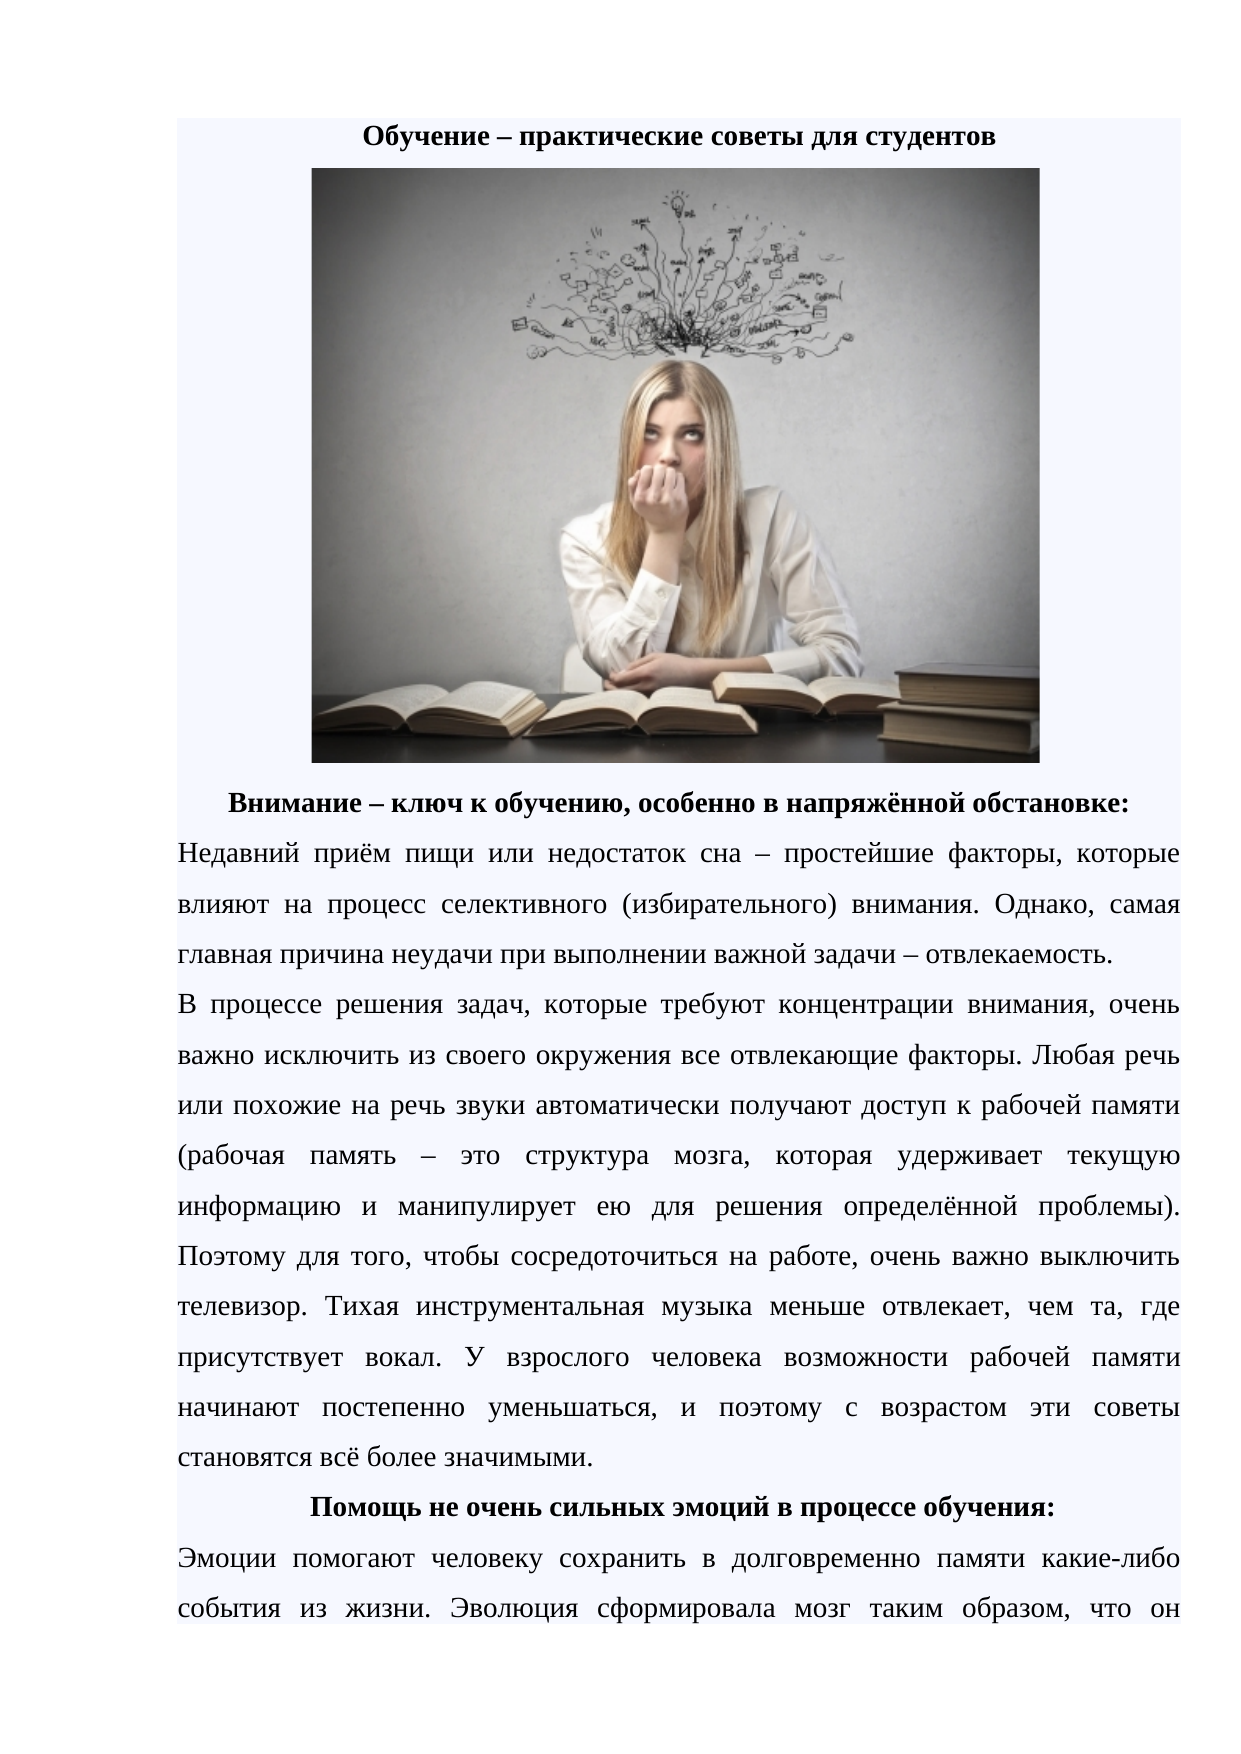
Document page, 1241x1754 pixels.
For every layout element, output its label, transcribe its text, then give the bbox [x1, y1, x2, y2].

text Обучение – практические советы для студентов [177, 118, 1181, 152]
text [177, 1540, 1181, 1624]
text Недавний приём пищи или недостаток сна – простейшие факторы, которые влияют на процесс селективного (избирательного) внимания. Однако, самая главная причина неудачи при выполнении важной задачи – отвлекаемость. [177, 836, 1181, 970]
text В процессе решения задач, которые требуют концентрации внимания, очень важно исключить из своего окружения все отвлекающие факторы. Любая речь или похожие на речь звуки автоматически получают доступ к рабочей памяти (рабочая память – это структура мозга, которая удерживает текущую информацию и манипулирует ею для решения определённой проблемы). Поэтому для того, чтобы сосредоточиться на работе, очень важно выключить телевизор. Тихая инструментальная музыка меньше отвлекает, чем та, где присутствует вокал. У взрослого человека возможности рабочей памяти начинают постепенно уменьшаться, и поэтому с возрастом эти советы становятся всё более значимыми. [177, 986, 1181, 1473]
picture [311, 168, 1040, 763]
text Помощь не очень сильных эмоций в процессе обучения: [177, 1489, 1181, 1523]
text Внимание – ключ к обучению, особенно в напряжённой обстановке: [177, 785, 1181, 819]
